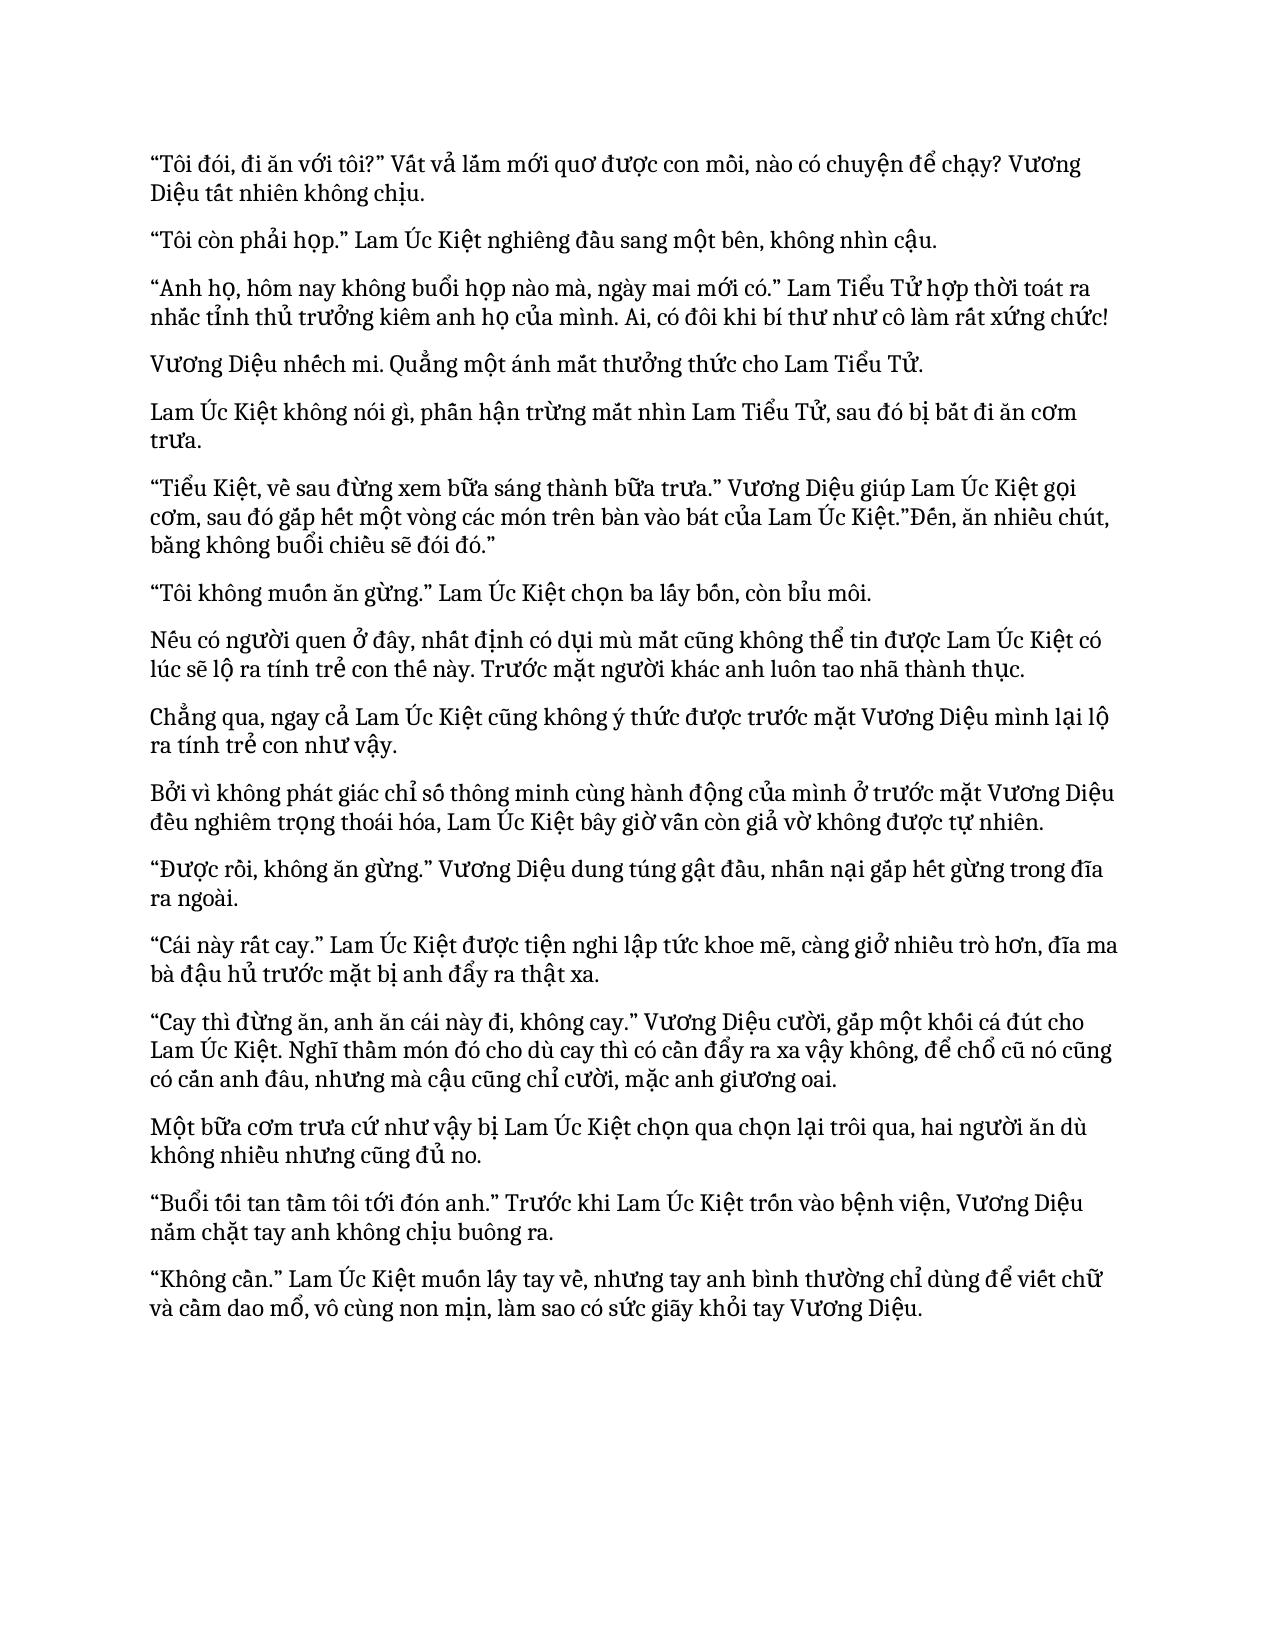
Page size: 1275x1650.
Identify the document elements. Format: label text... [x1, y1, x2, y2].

text “Tôi không muốn ăn gừng.” Lam Úc Kiệt chọn ba lấy bốn, còn bỉu môi. [150, 579, 1125, 607]
text “Cay thì đừng ăn, anh ăn cái này đi, không cay.” Vương Diệu cười, gắp một khối cá đút cho Lam Úc Kiệt. Nghĩ thầm món đó cho dù cay thì có cần đẩy ra xa vậy không, để chổ cũ nó cũng có cắn anh đâu, nhưng mà cậu cũng chỉ cười, mặc anh giương oai. [150, 1007, 1125, 1094]
text “Buổi tối tan tầm tôi tới đón anh.” Trước khi Lam Úc Kiệt trốn vào bệnh viện, Vương Diệu nắm chặt tay anh không chịu buông ra. [150, 1189, 1125, 1246]
text Lam Úc Kiệt không nói gì, phẫn hận trừng mắt nhìn Lam Tiểu Tử, sau đó bị bắt đi ăn cơm trưa. [150, 397, 1125, 455]
text Chẳng qua, ngay cả Lam Úc Kiệt cũng không ý thức được trước mặt Vương Diệu mình lại lộ ra tính trẻ con như vậy. [150, 702, 1125, 760]
text “Cái này rất cay.” Lam Úc Kiệt được tiện nghi lập tức khoe mẽ, càng giở nhiều trò hơn, đĩa ma bà đậu hủ trước mặt bị anh đẩy ra thật xa. [150, 931, 1125, 989]
text Nếu có người quen ở đây, nhất định có dụi mù mắt cũng không thể tin được Lam Úc Kiệt có lúc sẽ lộ ra tính trẻ con thế này. Trước mặt người khác anh luôn tao nhã thành thục. [150, 626, 1125, 684]
text Một bữa cơm trưa cứ như vậy bị Lam Úc Kiệt chọn qua chọn lại trôi qua, hai người ăn dù không nhiều nhưng cũng đủ no. [150, 1112, 1125, 1170]
text Bởi vì không phát giác chỉ số thông minh cùng hành động của mình ở trước mặt Vương Diệu đều nghiêm trọng thoái hóa, Lam Úc Kiệt bây giờ vẫn còn giả vờ không được tự nhiên. [150, 779, 1125, 836]
text “Tôi đói, đi ăn với tôi?” Vất vả lắm mới quơ được con mồi, nào có chuyện để chạy? Vương Diệu tất nhiên không chịu. [150, 150, 1125, 207]
text Vương Diệu nhếch mi. Quẳng một ánh mắt thưởng thức cho Lam Tiểu Tử. [150, 350, 1125, 379]
text “Tiểu Kiệt, về sau đừng xem bữa sáng thành bữa trưa.” Vương Diệu giúp Lam Úc Kiệt gọi cơm, sau đó gắp hết một vòng các món trên bàn vào bát của Lam Úc Kiệt.”Đến, ăn nhiều chút, bằng không buổi chiều sẽ đói đó.” [150, 474, 1125, 560]
text “Được rồi, không ăn gừng.” Vương Diệu dung túng gật đầu, nhẫn nại gắp hết gừng trong đĩa ra ngoài. [150, 855, 1125, 912]
text “Không cần.” Lam Úc Kiệt muốn lấy tay về, nhưng tay anh bình thường chỉ dùng để viết chữ và cầm dao mổ, vô cùng non mịn, làm sao có sức giãy khỏi tay Vương Diệu. [150, 1265, 1125, 1380]
text “Tôi còn phải họp.” Lam Úc Kiệt nghiêng đầu sang một bên, không nhìn cậu. [150, 226, 1125, 255]
text “Anh họ, hôm nay không buổi họp nào mà, ngày mai mới có.” Lam Tiểu Tử hợp thời toát ra nhắc tỉnh thủ trưởng kiêm anh họ của mình. Ai, có đôi khi bí thư như cô làm rất xứng chức! [150, 274, 1125, 331]
